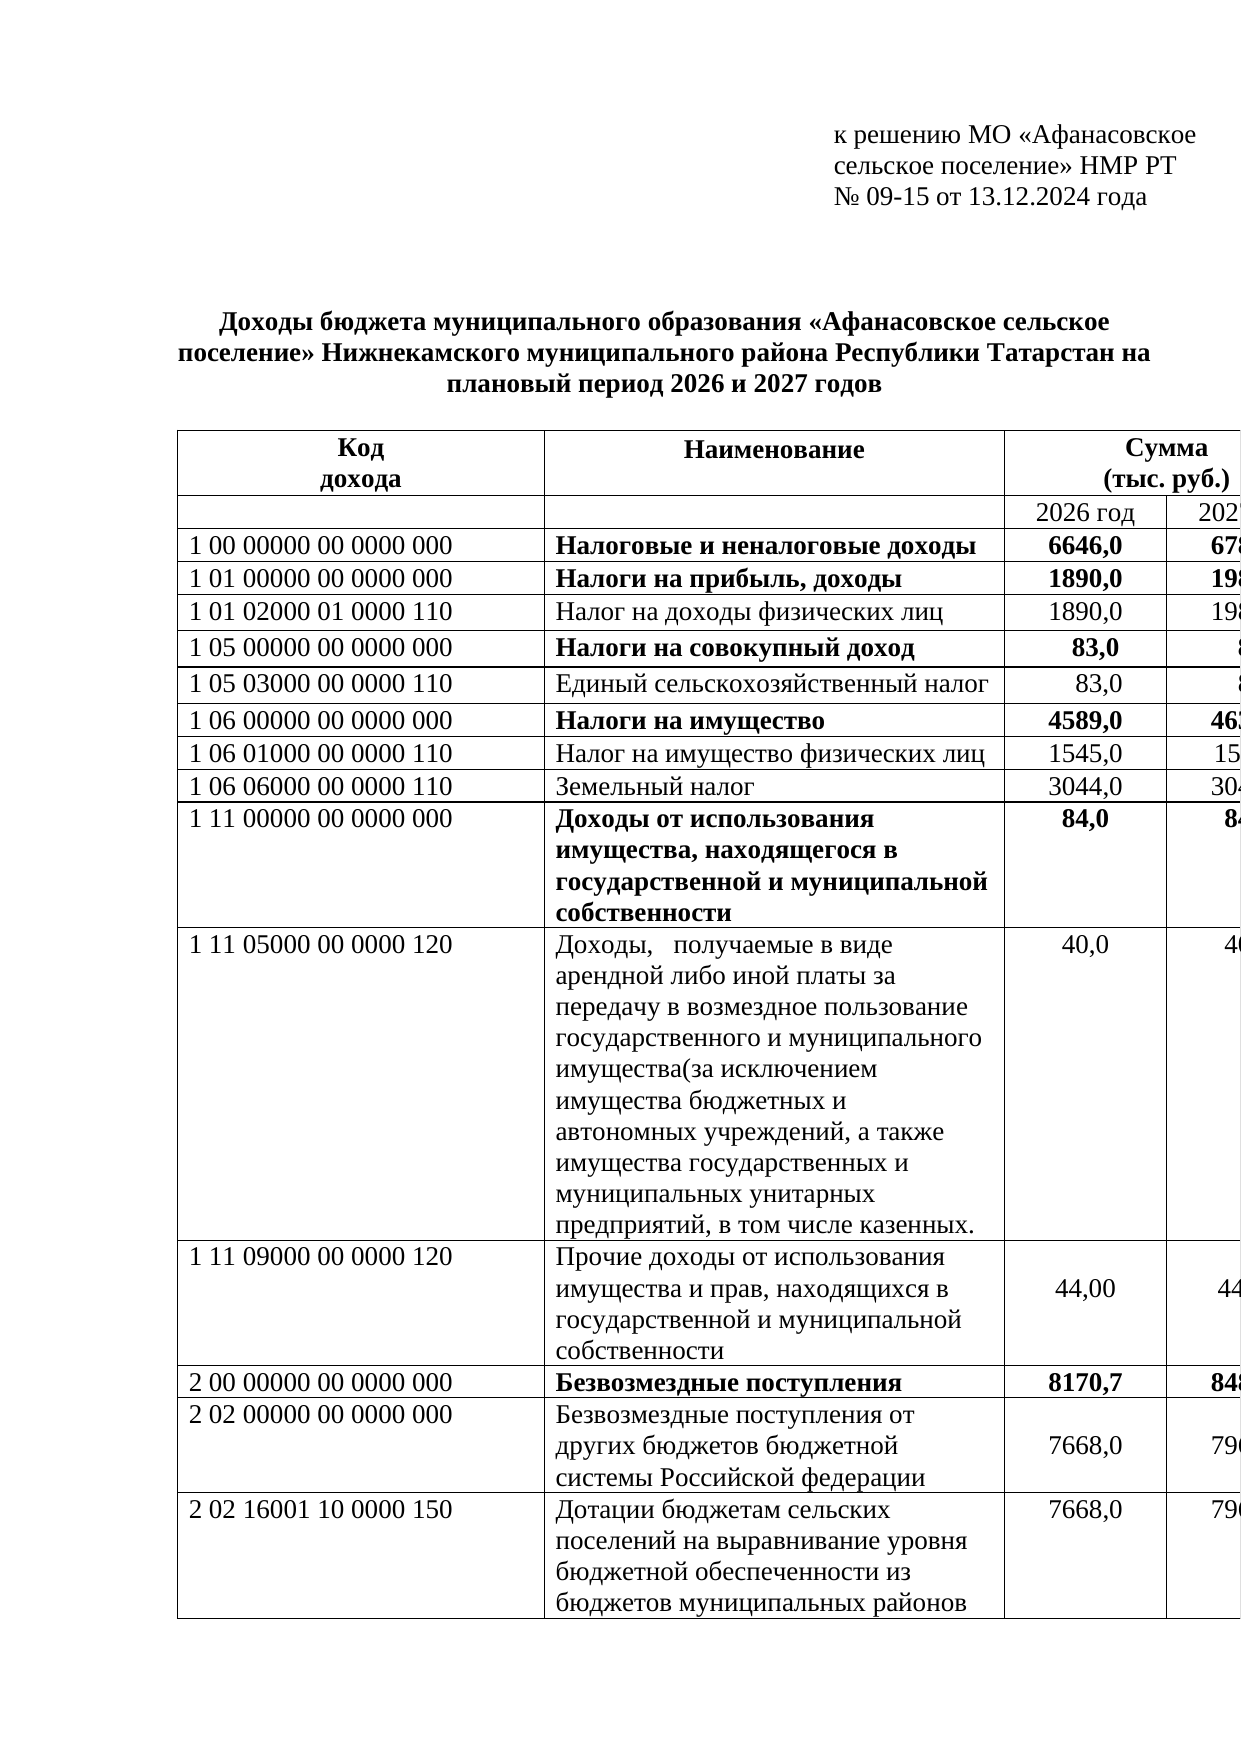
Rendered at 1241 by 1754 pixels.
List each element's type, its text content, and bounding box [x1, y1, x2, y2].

table_cell Налог на имущество физических лиц [545, 737, 1004, 768]
table_cell Дотации бюджетам сельских поселений на выравнивание уровня бюджетной обеспеченности из бюджетов муниципальных районов [545, 1493, 1004, 1617]
table_cell 84,0 [1005, 803, 1166, 927]
table_cell Налоги на имущество [545, 704, 1004, 736]
table_cell 83,0 [1005, 631, 1166, 666]
table_cell 1 06 01000 00 0000 110 [178, 737, 544, 768]
table_cell 40,0 [1167, 928, 1240, 1239]
table_cell Безвозмездные поступления от других бюджетов бюджетной системы Российской федерации [545, 1398, 1004, 1492]
table_cell 3044,0 [1005, 770, 1166, 801]
table_cell Доходы, получаемые в виде арендной либо иной платы за передачу в возмездное пользование государственного и муниципального имущества(за исключением имущества бюджетных и автономных учреждений, а также имущества государственных и муниципальных унитарных предприятий, в том числе казенных. [545, 928, 1004, 1239]
table_cell 8170,7 [1005, 1366, 1166, 1397]
table_cell Налоговые и неналоговые доходы [545, 529, 1004, 561]
table_cell 2 02 00000 00 0000 000 [178, 1398, 544, 1492]
table_cell [545, 496, 1004, 528]
table_cell 1590,0 [1167, 737, 1240, 768]
table_cell 1 05 00000 00 0000 000 [178, 631, 544, 666]
table_cell 7964,7 [1167, 1493, 1240, 1617]
table_cell 1 00 00000 00 0000 000 [178, 529, 544, 561]
table_cell 7668,0 [1005, 1493, 1166, 1617]
table_cell 7668,0 [1005, 1398, 1166, 1492]
table_cell 6788,0 [1167, 529, 1240, 561]
table_cell 44,00 [1167, 1241, 1240, 1365]
text Доходы бюджета муниципального образования «Афанасовское сельское поселение» Нижнекамского муниципального района Республики Татарстан на плановый период 2026 и 2027 годов [177, 305, 1152, 398]
table_cell 1 01 00000 00 0000 000 [178, 562, 544, 593]
table_cell 84,0 [1167, 803, 1240, 927]
table_cell 6646,0 [1005, 529, 1166, 561]
table_cell 86,0 [1167, 631, 1240, 666]
table_cell 1 06 00000 00 0000 000 [178, 704, 544, 736]
table_cell 2 02 16001 10 0000 150 [178, 1493, 544, 1617]
table_cell 3044,0 [1167, 770, 1240, 801]
table_cell 1 11 00000 00 0000 000 [178, 803, 544, 927]
table_cell Доходы от использования имущества, находящегося в государственной и муниципальной собственности [545, 803, 1004, 927]
table_cell 1 05 03000 00 0000 110 [178, 668, 544, 703]
text к решению МО «Афанасовское [833, 118, 1198, 149]
table_cell Налог на доходы физических лиц [545, 595, 1004, 630]
table_cell Налоги на совокупный доход [545, 631, 1004, 666]
table_header Наименование [545, 431, 1004, 495]
table_cell Единый сельскохозяйственный налог [545, 668, 1004, 703]
table_cell 1984,0 [1167, 562, 1240, 593]
table_cell 83,0 [1005, 668, 1166, 703]
text сельское поселение» НМР РТ [833, 149, 1198, 180]
table_cell 2027 год [1167, 496, 1240, 528]
text № 09-15 от 13.12.2024 года [833, 180, 1198, 212]
table_cell 86,0 [1167, 668, 1240, 703]
table_cell Прочие доходы от использования имущества и прав, находящихся в государственной и муниципальной собственности [545, 1241, 1004, 1365]
table_cell 1890,0 [1005, 595, 1166, 630]
table_cell 44,00 [1005, 1241, 1166, 1365]
table_cell 7964,7 [1167, 1398, 1240, 1492]
table_cell Безвозмездные поступления [545, 1366, 1004, 1397]
table_cell 1 06 06000 00 0000 110 [178, 770, 544, 801]
table_cell 1 11 09000 00 0000 120 [178, 1241, 544, 1365]
table_cell 1545,0 [1005, 737, 1166, 768]
table_cell 4634,0 [1167, 704, 1240, 736]
table_cell 1 01 02000 01 0000 110 [178, 595, 544, 630]
table_cell 40,0 [1005, 928, 1166, 1239]
table_cell Земельный налог [545, 770, 1004, 801]
table_cell 8485,3 [1167, 1366, 1240, 1397]
table_header Код дохода [178, 431, 544, 495]
table_cell [178, 496, 544, 528]
table_cell 2 00 00000 00 0000 000 [178, 1366, 544, 1397]
table_cell 1 11 05000 00 0000 120 [178, 928, 544, 1239]
table_cell 1984,0 [1167, 595, 1240, 630]
table_cell Налоги на прибыль, доходы [545, 562, 1004, 593]
table_cell 2026 год [1005, 496, 1166, 528]
table_cell 1890,0 [1005, 562, 1166, 593]
table_header Сумма (тыс. руб.) [1005, 431, 1240, 495]
table_cell 4589,0 [1005, 704, 1166, 736]
